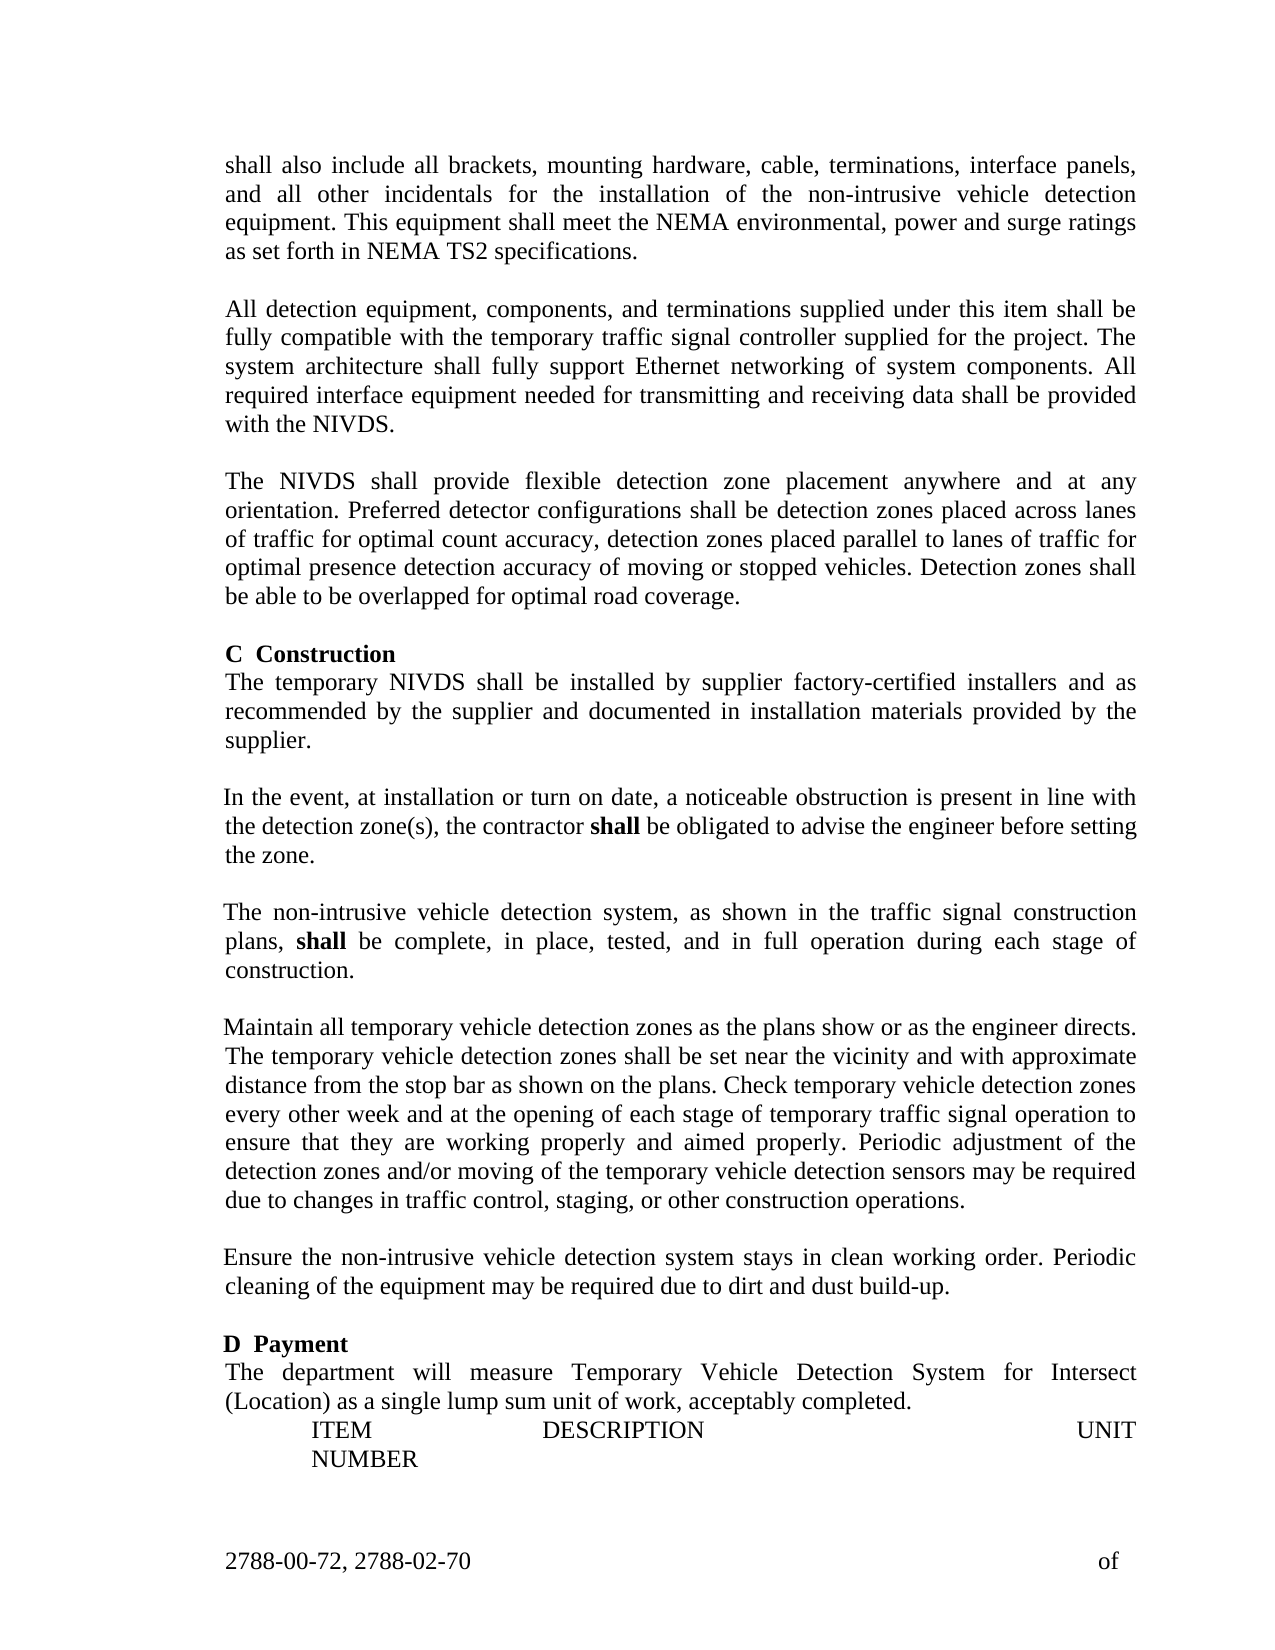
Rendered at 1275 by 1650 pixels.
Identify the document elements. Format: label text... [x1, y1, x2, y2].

text D Payment [223, 1329, 1137, 1357]
text Ensure the non-intrusive vehicle detection system stays in clean working order. Periodic cleaning of the equipment may be required due to dirt and dust build-up. [223, 1242, 1137, 1300]
text All detection equipment, components, and terminations supplied under this item shall be fully compatible with the temporary traffic signal controller supplied for the project. The system architecture shall fully support Ethernet networking of system components. All required interface equipment needed for transmitting and receiving data shall be provided with the NIVDS. [225, 294, 1137, 437]
text In the event, at installation or turn on date, a noticeable obstruction is present in line with the detection zone(s), the contractor shall be obligated to advise the engineer before setting the zone. [223, 782, 1137, 869]
text C Construction [225, 639, 1137, 667]
text The non-intrusive vehicle detection system, as shown in the traffic signal construction plans, shall be complete, in place, tested, and in full operation during each stage of construction. [223, 897, 1137, 984]
text Maintain all temporary vehicle detection zones as the plans show or as the engineer directs. The temporary vehicle detection zones shall be set near the vicinity and with approximate distance from the stop bar as shown on the plans. Check temporary vehicle detection zones every other week and at the opening of each stage of temporary traffic signal operation to ensure that they are working properly and aimed properly. Periodic adjustment of the detection zones and/or moving of the temporary vehicle detection sensors may be required due to changes in traffic control, staging, or other construction operations. [223, 1012, 1137, 1214]
text The NIVDS shall provide flexible detection zone placement anywhere and at any orientation. Preferred detector configurations shall be detection zones placed across lanes of traffic for optimal count accuracy, detection zones placed parallel to lanes of traffic for optimal presence detection accuracy of moving or stopped vehicles. Detection zones shall be able to be overlapped for optimal road coverage. [225, 466, 1137, 610]
text The temporary NIVDS shall be installed by supplier factory-certified installers and as recommended by the supplier and documented in installation materials provided by the supplier. [225, 667, 1137, 754]
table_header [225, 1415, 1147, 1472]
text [225, 150, 1137, 265]
text The department will measure Temporary Vehicle Detection System for Intersect (Location) as a single lump sum unit of work, acceptably completed. [225, 1357, 1137, 1415]
